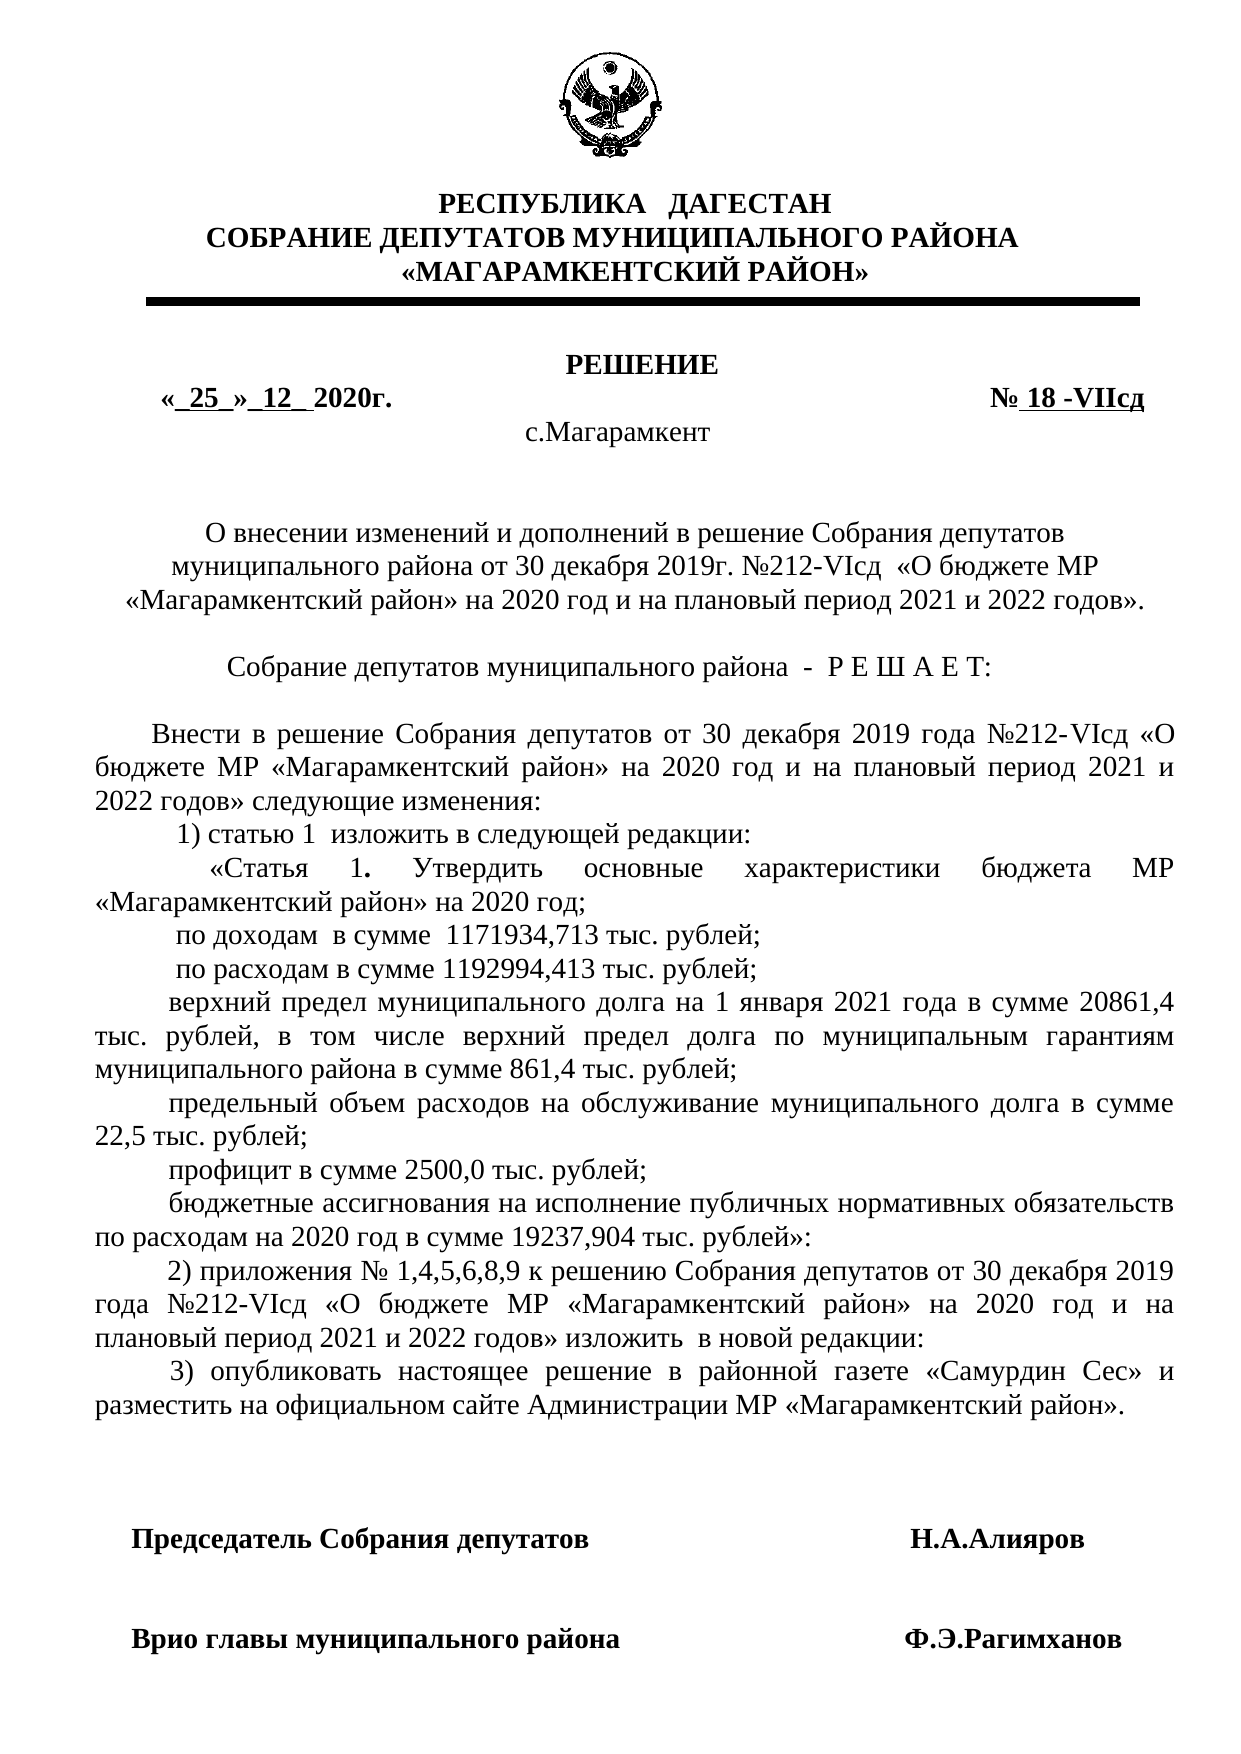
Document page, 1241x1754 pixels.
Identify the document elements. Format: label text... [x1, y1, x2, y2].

text 3) опубликовать настоящее решение в районной газете «Самурдин Сес» и разместить на официальном сайте Администрации МР «Магарамкентский район». [94, 1353, 1175, 1420]
text РЕШЕНИЕ [94, 347, 1175, 381]
text «МАГАРАМКЕНТСКИЙ РАЙОН» [94, 254, 1175, 287]
text «_25_»_12_ 2020г. № 18 -VIIсд [94, 381, 1175, 414]
text верхний предел муниципального долга на 1 января 2021 года в сумме 20861,4 тыс. рублей, в том числе верхний предел долга по муниципальным гарантиям муниципального района в сумме 861,4 тыс. рублей; [94, 984, 1175, 1085]
text по доходам в сумме 1171934,713 тыс. рублей; [94, 917, 1175, 951]
text СОБРАНИЕ ДЕПУТАТОВ МУНИЦИПАЛЬНОГО РАЙОНА [0, 220, 1175, 254]
text Внести в решение Собрания депутатов от 30 декабря 2019 года №212-VIсд «О бюджете МР «Магарамкентский район» на 2020 год и на плановый период 2021 и 2022 годов» следующие изменения: [94, 716, 1175, 817]
text бюджетные ассигнования на исполнение публичных нормативных обязательств по расходам на 2020 год в сумме 19237,904 тыс. рублей»: [94, 1186, 1175, 1253]
text по расходам в сумме 1192994,413 тыс. рублей; [94, 951, 1175, 984]
text О внесении изменений и дополнений в решение Собрания депутатов [94, 515, 1175, 548]
text профицит в сумме 2500,0 тыс. рублей; [94, 1152, 1175, 1186]
picture [553, 47, 668, 161]
text РЕСПУБЛИКА ДАГЕСТАН [94, 187, 1175, 220]
text «Статья 1. Утвердить основные характеристики бюджета МР «Магарамкентский район» на 2020 год; [94, 850, 1175, 917]
text предельный объем расходов на обслуживание муниципального долга в сумме 22,5 тыс. рублей; [94, 1085, 1175, 1152]
text с.Магарамкент [94, 414, 1175, 448]
text Врио главы муниципального района Ф.Э.Рагимханов [94, 1622, 1175, 1655]
text 2) приложения № 1,4,5,6,8,9 к решению Собрания депутатов от 30 декабря 2019 года №212-VIсд «О бюджете МР «Магарамкентский район» на 2020 год и на плановый период 2021 и 2022 годов» изложить в новой редакции: [94, 1253, 1175, 1353]
text муниципального района от 30 декабря 2019г. №212-VIсд «О бюджете МР «Магарамкентский район» на 2020 год и на плановый период 2021 и 2022 годов». [94, 548, 1175, 615]
text Председатель Собрания депутатов Н.А.Алияров [94, 1521, 1175, 1554]
text Собрание депутатов муниципального района - Р Е Ш А Е Т: [94, 649, 1175, 682]
text 1) статью 1 изложить в следующей редакции: [176, 817, 1175, 850]
